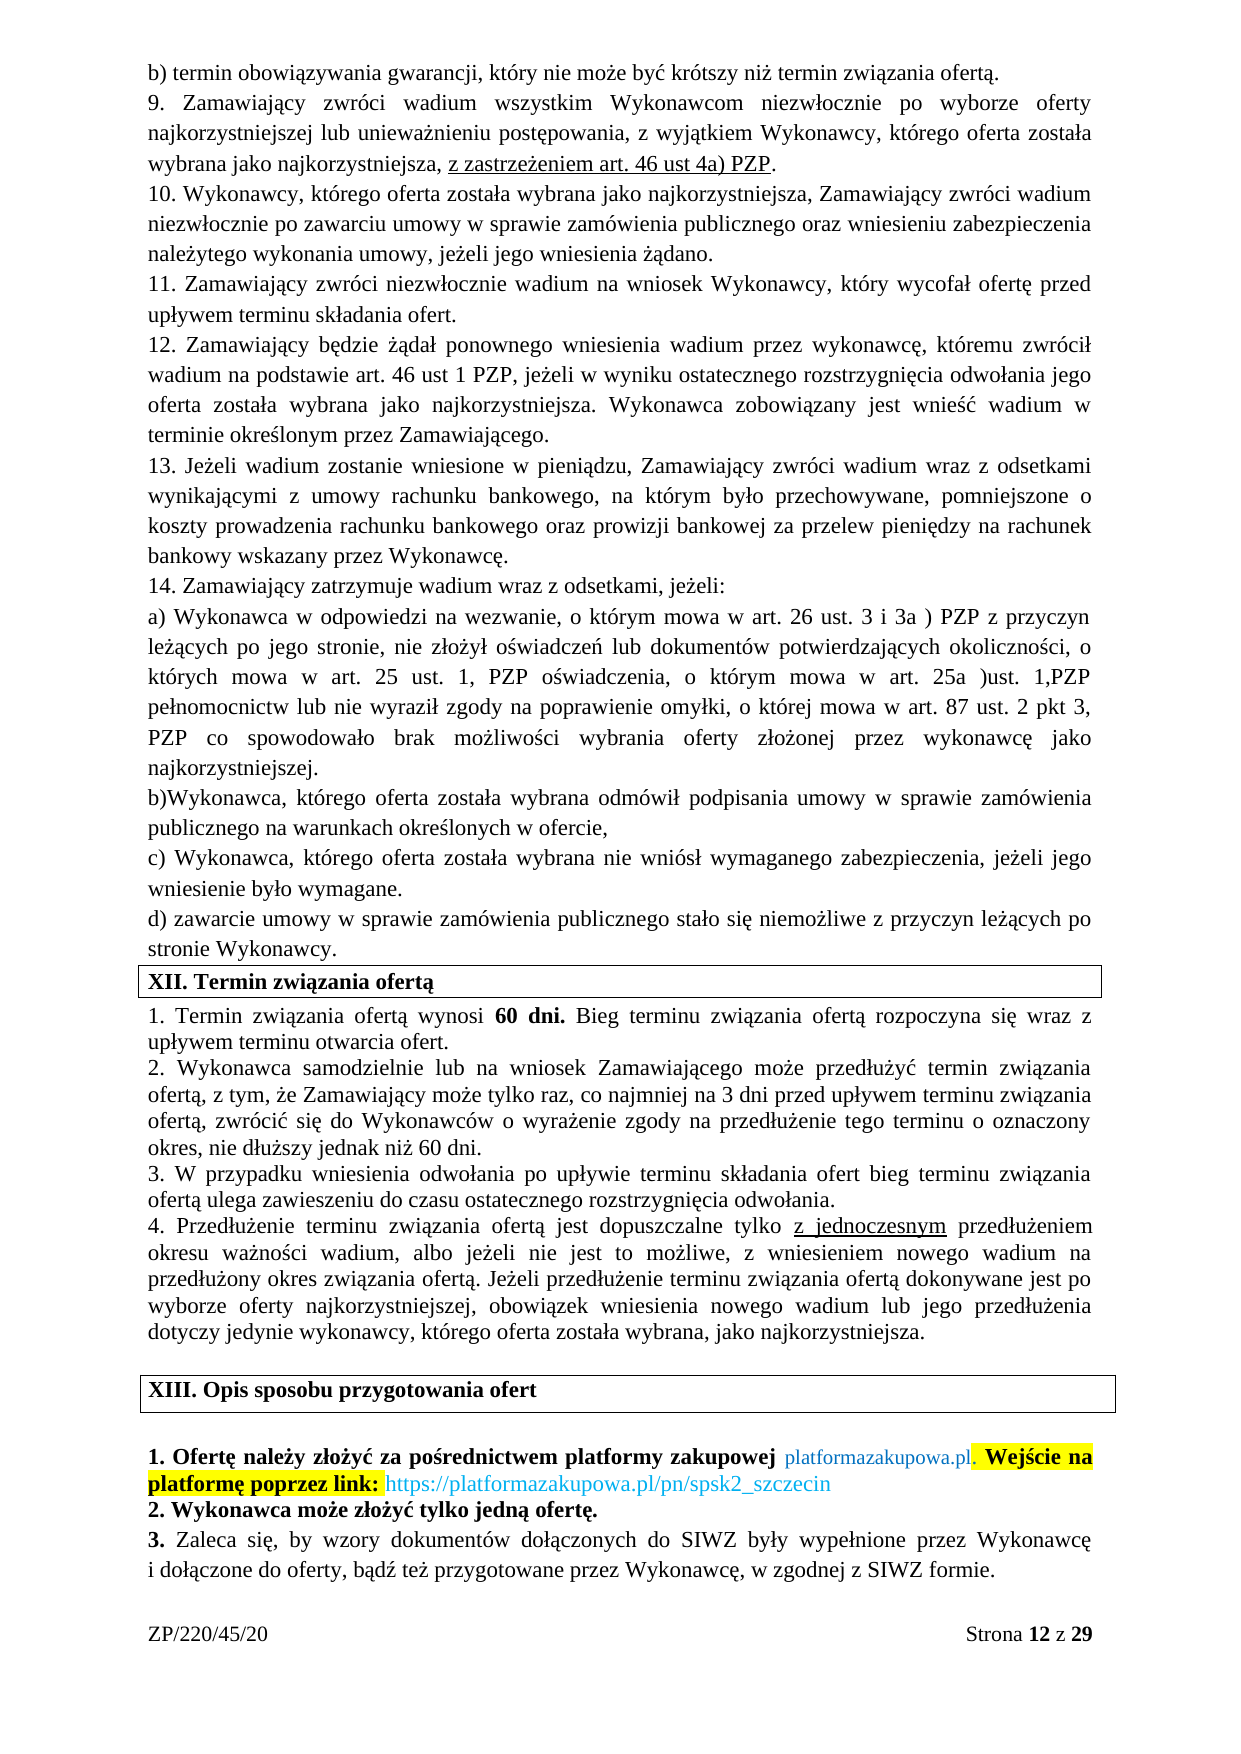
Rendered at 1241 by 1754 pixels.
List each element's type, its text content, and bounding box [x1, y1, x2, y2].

text b) termin obowiązywania gwarancji, który nie może być krótszy niż termin związania ofertą. [148, 59, 1093, 85]
text 12. Zamawiający będzie żądał ponownego wniesienia wadium przez wykonawcę, któremu zwrócił wadium na podstawie art. 46 ust 1 PZP, jeżeli w wyniku ostatecznego rozstrzygnięcia odwołania jego oferta została wybrana jako najkorzystniejsza. Wykonawca zobowiązany jest wnieść wadium w terminie określonym przez Zamawiającego. [148, 331, 1093, 448]
text 2. Wykonawca samodzielnie lub na wniosek Zamawiającego może przedłużyć termin związania ofertą, z tym, że Zamawiający może tylko raz, co najmniej na 3 dni przed upływem terminu związania ofertą, zwrócić się do Wykonawców o wyrażenie zgody na przedłużenie tego terminu o oznaczony okres, nie dłuższy jednak niż 60 dni. [148, 1054, 1093, 1160]
subtitle 1. Termin związania ofertą wynosi 60 dni. Bieg terminu związania ofertą rozpoczyna się wraz z upływem terminu otwarcia ofert. [148, 1002, 1093, 1054]
text 13. Jeżeli wadium zostanie wniesione w pieniądzu, Zamawiający zwróci wadium wraz z odsetkami wynikającymi z umowy rachunku bankowego, na którym było przechowywane, pomniejszone o koszty prowadzenia rachunku bankowego oraz prowizji bankowej za przelew pieniędzy na rachunek bankowy wskazany przez Wykonawcę. [148, 452, 1093, 569]
subtitle 4. Przedłużenie terminu związania ofertą jest dopuszczalne tylko z jednoczesnym przedłużeniem okresu ważności wadium, albo jeżeli nie jest to możliwe, z wniesieniem nowego wadium na przedłużony okres związania ofertą. Jeżeli przedłużenie terminu związania ofertą dokonywane jest po wyborze oferty najkorzystniejszej, obowiązek wniesienia nowego wadium lub jego przedłużenia dotyczy jedynie wykonawcy, którego oferta została wybrana, jako najkorzystniejsza. [148, 1213, 1093, 1344]
text b)Wykonawca, którego oferta została wybrana odmówił podpisania umowy w sprawie zamówienia publicznego na warunkach określonych w ofercie, [148, 784, 1093, 841]
table_header XIII. Opis sposobu przygotowania ofert [141, 1376, 1115, 1412]
text a) Wykonawca w odpowiedzi na wezwanie, o którym mowa w art. 26 ust. 3 i 3a ) PZP z przyczyn leżących po jego stronie, nie złożył oświadczeń lub dokumentów potwierdzających okoliczności, o których mowa w art. 25 ust. 1, PZP oświadczenia, o którym mowa w art. 25a )ust. 1,PZP pełnomocnictw lub nie wyraził zgody na poprawienie omyłki, o której mowa w art. 87 ust. 2 pkt 3, PZP co spowodowało brak możliwości wybrania oferty złożonej przez wykonawcę jako najkorzystniejszej. [148, 603, 1093, 780]
text 3. Zaleca się, by wzory dokumentów dołączonych do SIWZ były wypełnione przez Wykonawcę i dołączone do oferty, bądź też przygotowane przez Wykonawcę, w zgodnej z SIWZ formie. [148, 1526, 1093, 1583]
text 1. Ofertę należy złożyć za pośrednictwem platformy zakupowej platformazakupowa.pl. Wejście na platformę poprzez link: https://platformazakupowa.pl/pn/spsk2_szczecin [148, 1443, 1093, 1496]
text 10. Wykonawcy, którego oferta została wybrana jako najkorzystniejsza, Zamawiający zwróci wadium niezwłocznie po zawarciu umowy w sprawie zamówienia publicznego oraz wniesieniu zabezpieczenia należytego wykonania umowy, jeżeli jego wniesienia żądano. [148, 180, 1093, 267]
text 9. Zamawiający zwróci wadium wszystkim Wykonawcom niezwłocznie po wyborze oferty najkorzystniejszej lub unieważnieniu postępowania, z wyjątkiem Wykonawcy, którego oferta została wybrana jako najkorzystniejsza, z zastrzeżeniem art. 46 ust 4a) PZP. [148, 89, 1093, 176]
text c) Wykonawca, którego oferta została wybrana nie wniósł wymaganego zabezpieczenia, jeżeli jego wniesienie było wymagane. [148, 844, 1093, 901]
text 3. W przypadku wniesienia odwołania po upływie terminu składania ofert bieg terminu związania ofertą ulega zawieszeniu do czasu ostatecznego rozstrzygnięcia odwołania. [148, 1160, 1093, 1213]
text 14. Zamawiający zatrzymuje wadium wraz z odsetkami, jeżeli: [148, 573, 1093, 599]
text 2. Wykonawca może złożyć tylko jedną ofertę. [148, 1496, 1093, 1522]
text d) zawarcie umowy w sprawie zamówienia publicznego stało się niemożliwe z przyczyn leżących po stronie Wykonawcy. [148, 905, 1093, 961]
text XII. Termin związania ofertą [139, 966, 1101, 997]
text 11. Zamawiający zwróci niezwłocznie wadium na wniosek Wykonawcy, który wycofał ofertę przed upływem terminu składania ofert. [148, 271, 1093, 327]
